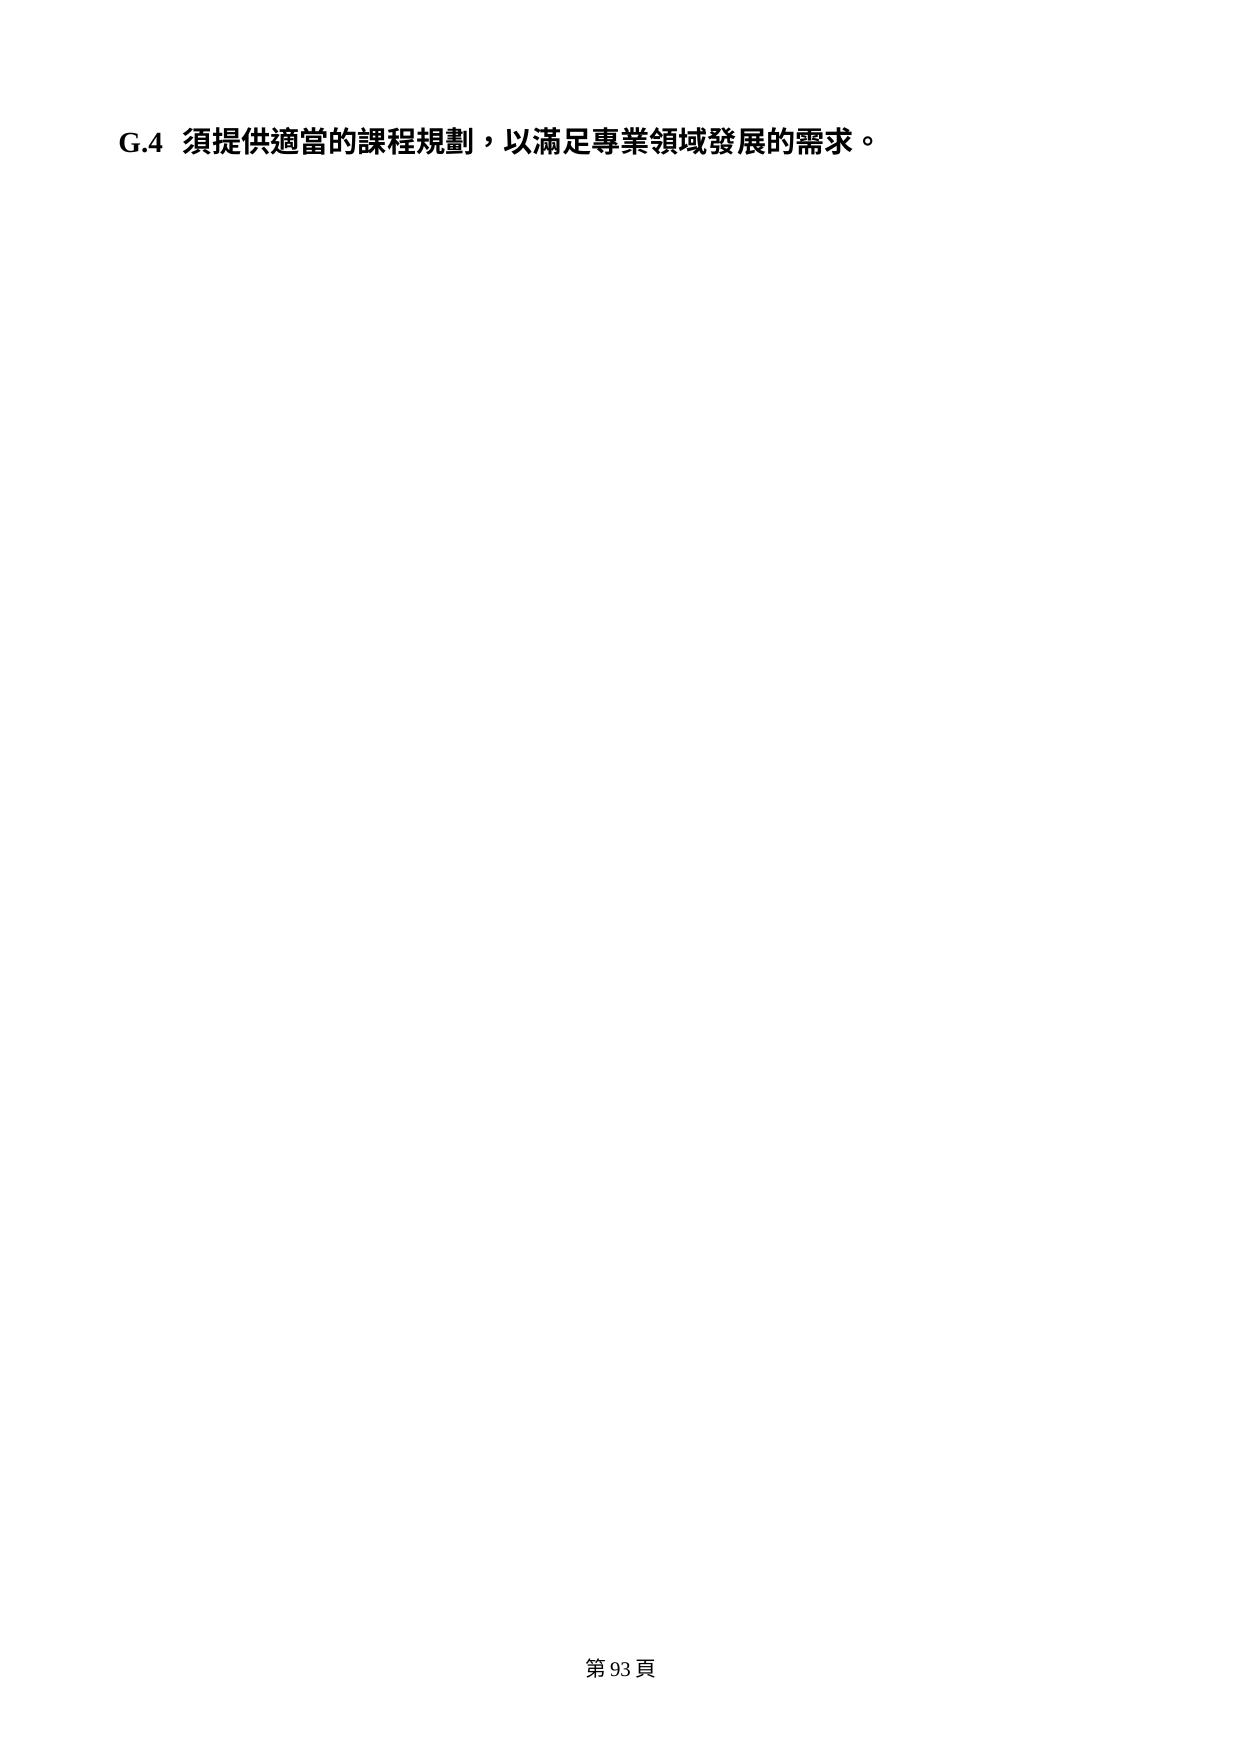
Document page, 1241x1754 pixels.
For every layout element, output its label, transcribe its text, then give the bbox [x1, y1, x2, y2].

text G.4 須提供適當的課程規劃，以滿足專業領域發展的需求。 [118, 118, 1122, 160]
